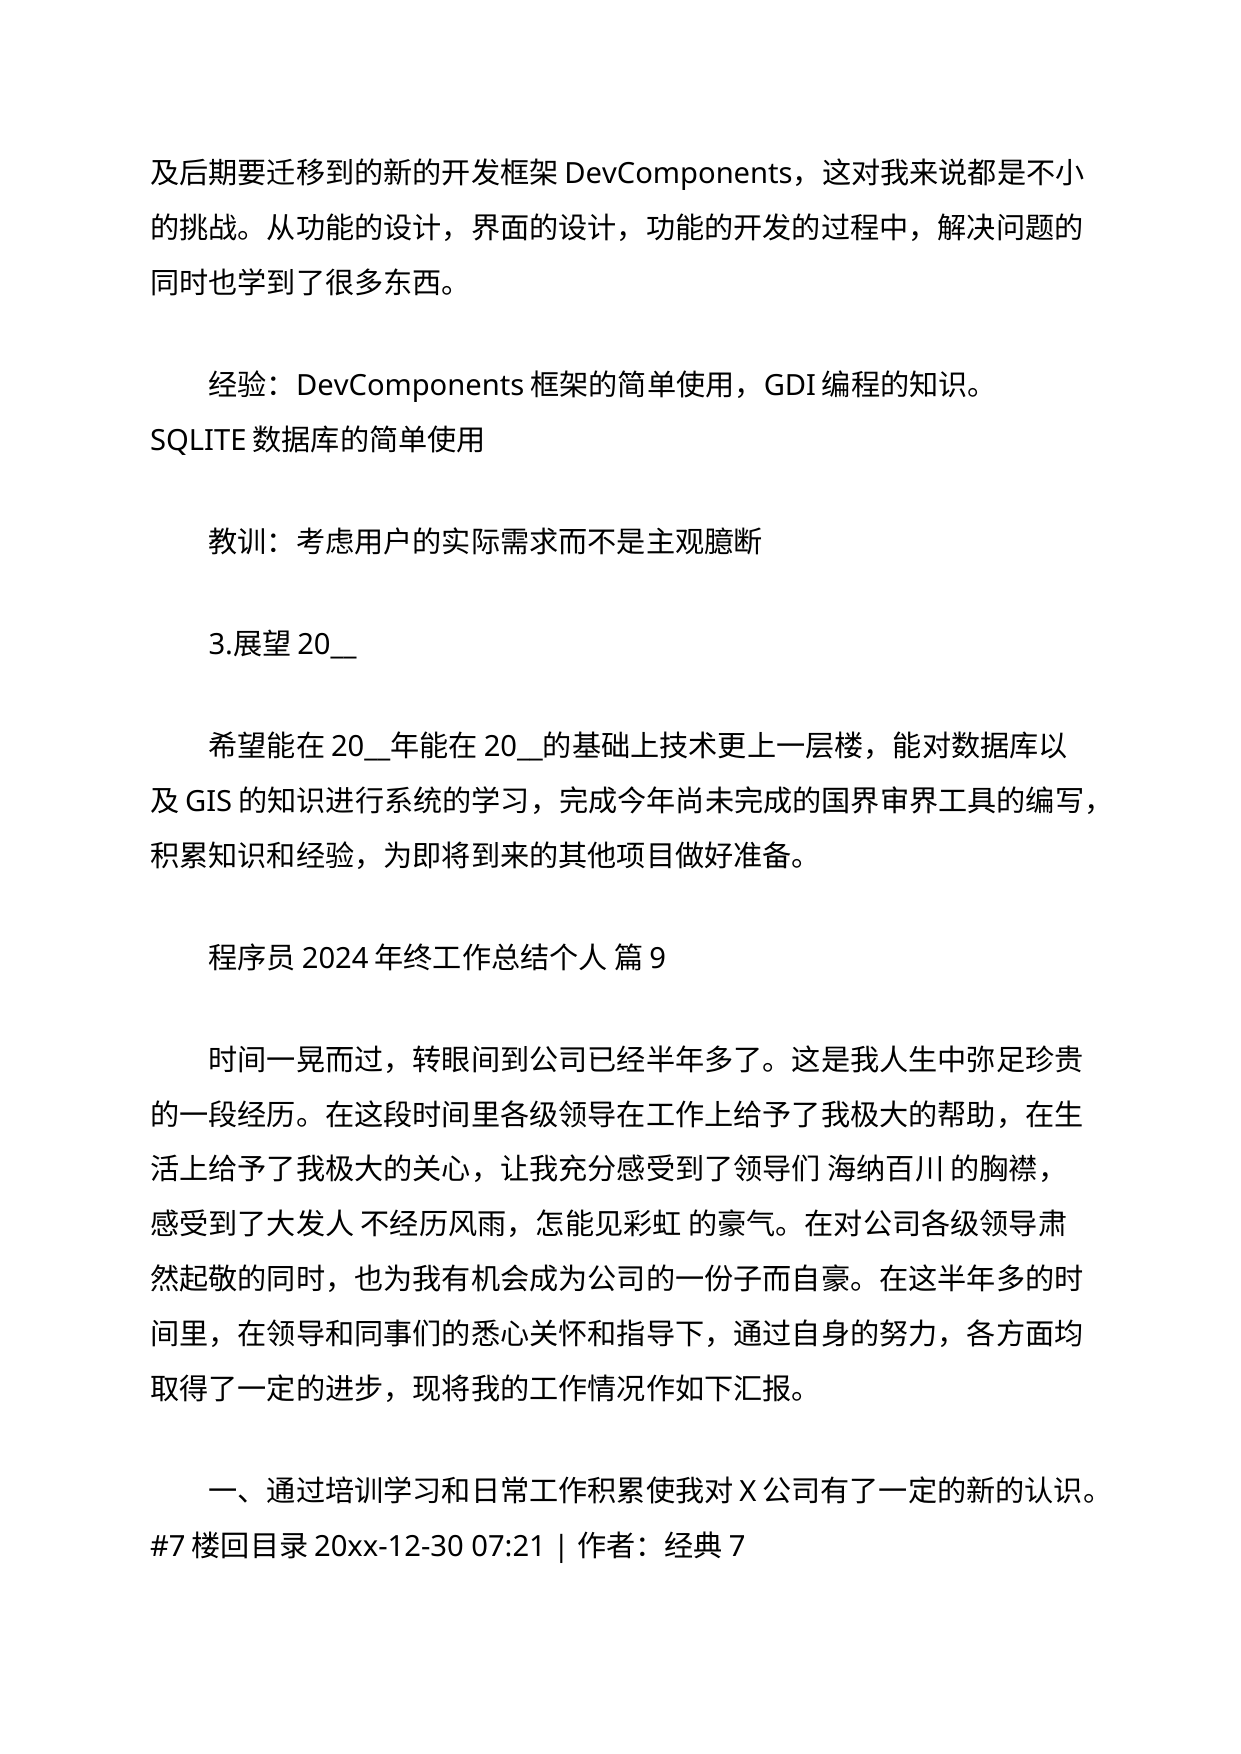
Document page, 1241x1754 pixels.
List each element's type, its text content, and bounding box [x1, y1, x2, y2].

text 3.展望20__ [150, 620, 1090, 663]
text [150, 150, 1090, 302]
text 时间一晃而过，转眼间到公司已经半年多了。这是我人生中弥足珍贵的一段经历。在这段时间里各级领导在工作上给予了我极大的帮助，在生活上给予了我极大的关心，让我充分感受到了领导们 海纳百川 的胸襟，感受到了大发人 不经历风雨，怎能见彩虹 的豪气。在对公司各级领导肃然起敬的同时，也为我有机会成为公司的一份子而自豪。在这半年多的时间里，在领导和同事们的悉心关怀和指导下，通过自身的努力，各方面均取得了一定的进步，现将我的工作情况作如下汇报。 [150, 1036, 1090, 1408]
text 一、通过培训学习和日常工作积累使我对X公司有了一定的新的认识。#7楼回目录20xx-12-30 07:21 | 作者：经典7 [150, 1467, 1090, 1565]
text 教训：考虑用户的实际需求而不是主观臆断 [150, 519, 1090, 561]
text 希望能在20__年能在20__的基础上技术更上一层楼，能对数据库以及GIS的知识进行系统的学习，完成今年尚未完成的国界审界工具的编写，积累知识和经验，为即将到来的其他项目做好准备。 [150, 722, 1090, 875]
text 经验：DevComponents框架的简单使用，GDI编程的知识。SQLITE数据库的简单使用 [150, 362, 1090, 459]
text 程序员2024年终工作总结个人 篇9 [150, 934, 1090, 977]
